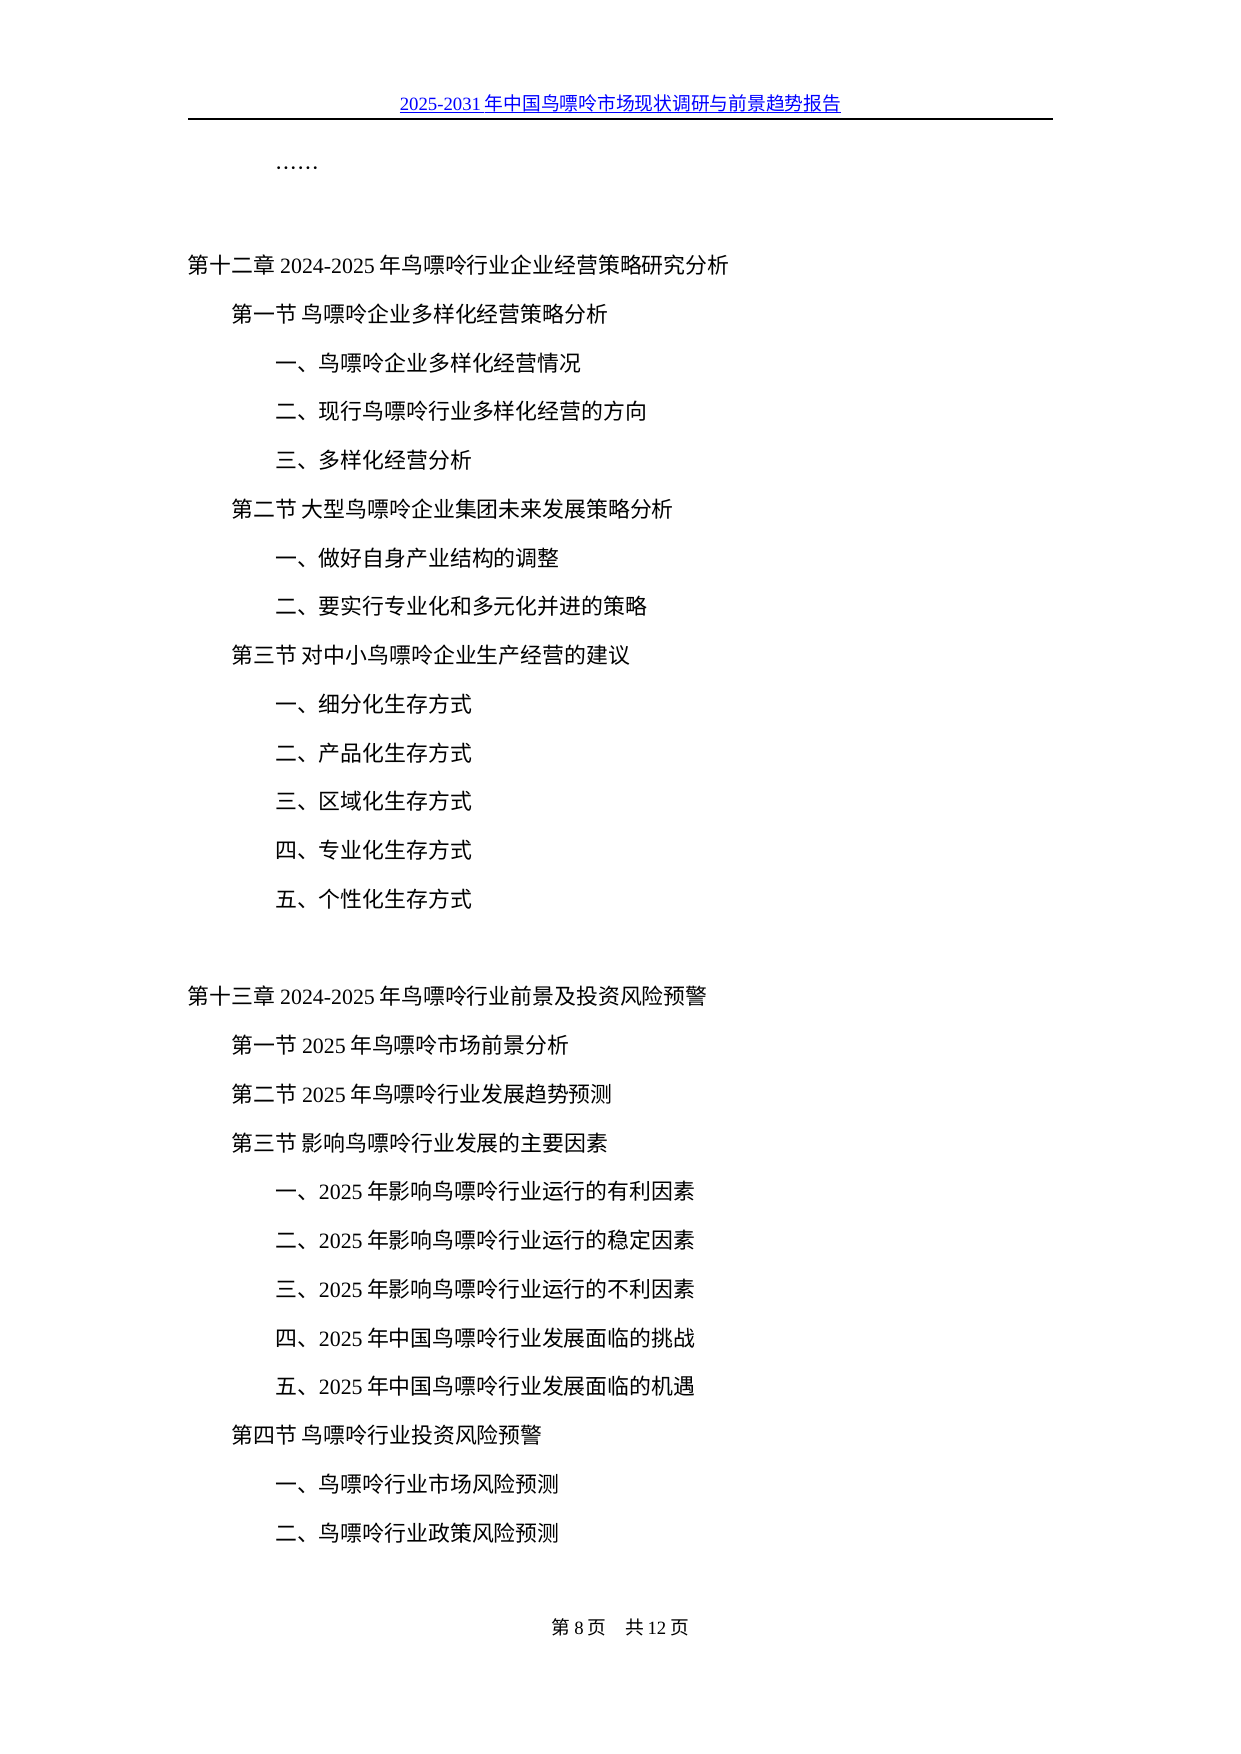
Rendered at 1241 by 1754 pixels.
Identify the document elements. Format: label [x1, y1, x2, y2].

text [187, 150, 1053, 1548]
